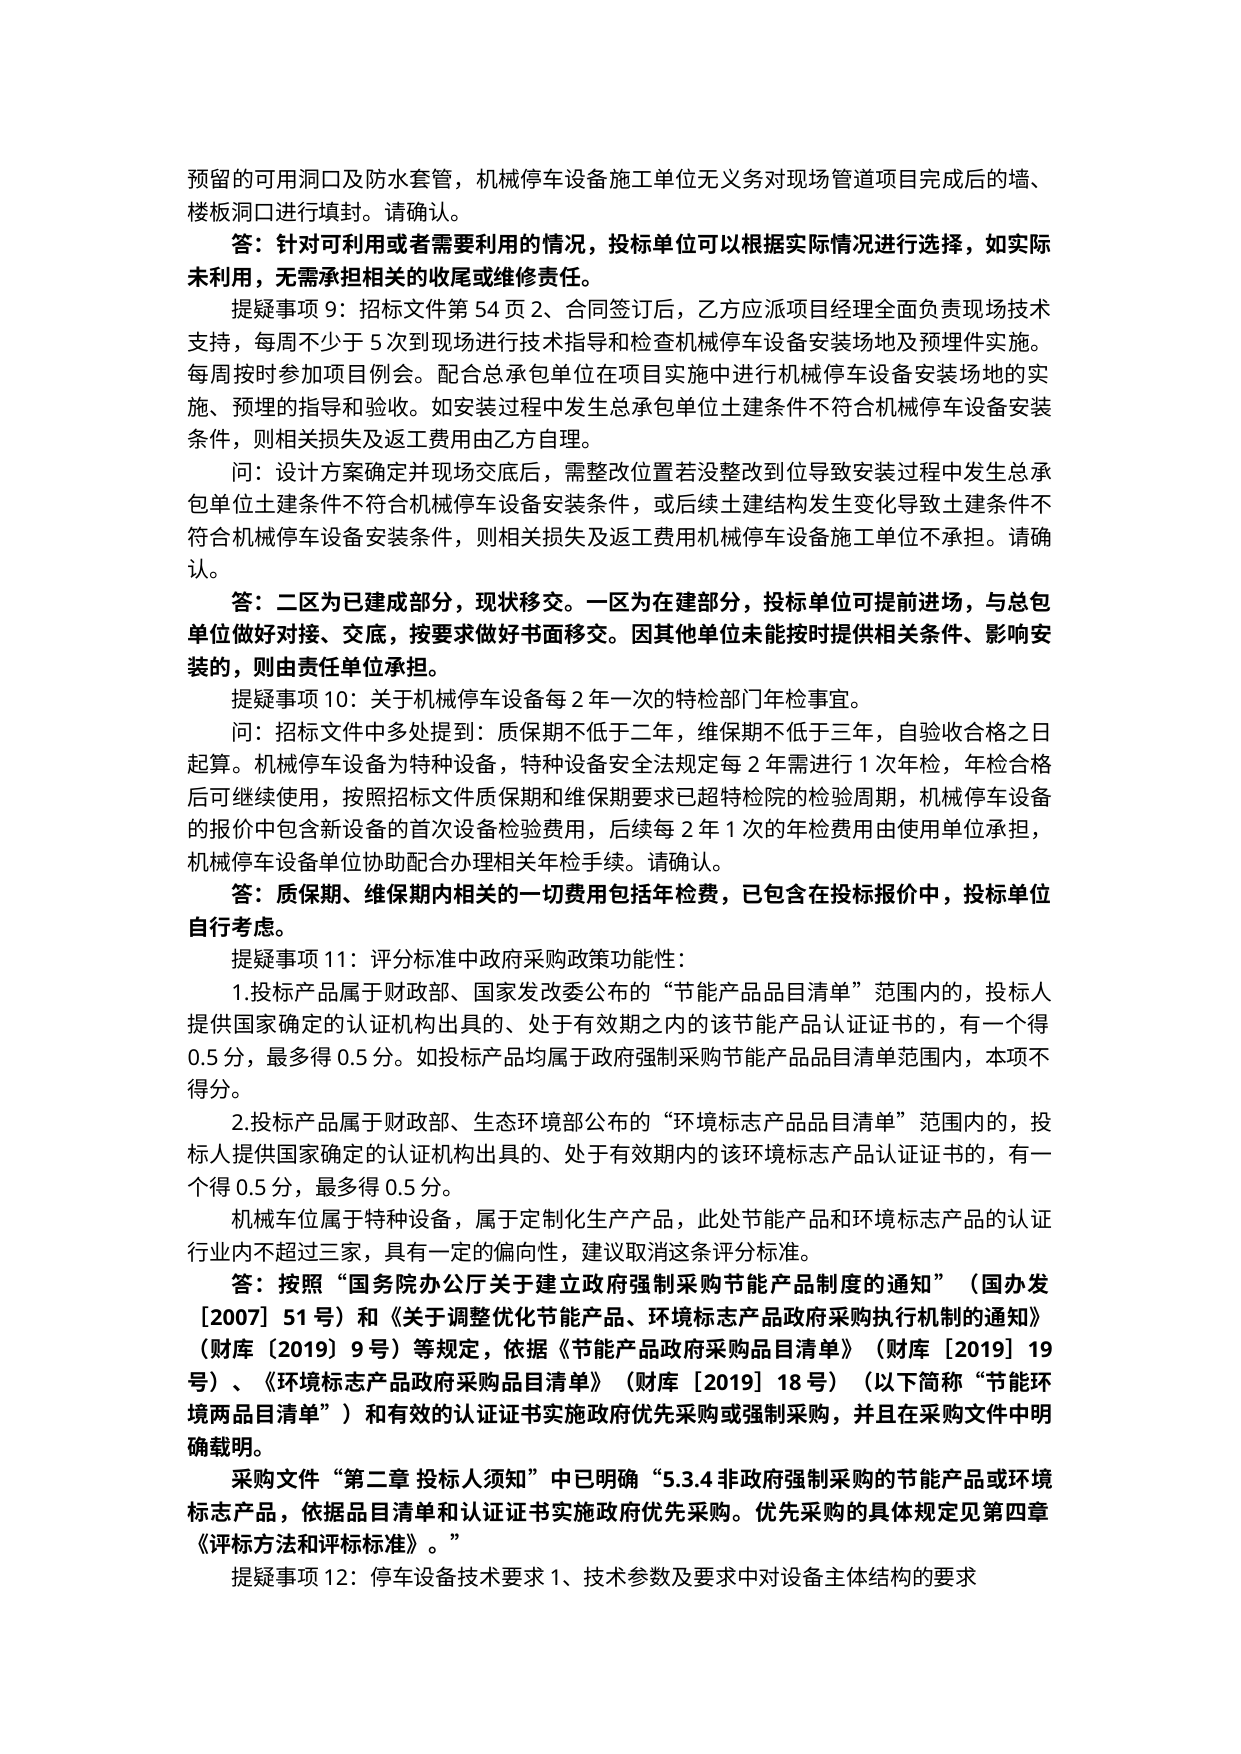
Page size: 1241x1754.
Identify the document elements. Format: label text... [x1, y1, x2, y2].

text 答：针对可利用或者需要利用的情况，投标单位可以根据实际情况进行选择，如实际未利用，无需承担相关的收尾或维修责任。 [187, 227, 1053, 292]
text 问：设计方案确定并现场交底后，需整改位置若没整改到位导致安装过程中发生总承包单位土建条件不符合机械停车设备安装条件，或后续土建结构发生变化导致土建条件不符合机械停车设备安装条件，则相关损失及返工费用机械停车设备施工单位不承担。请确认。 [187, 454, 1053, 584]
text 2.投标产品属于财政部、生态环境部公布的“环境标志产品品目清单”范围内的，投标人提供国家确定的认证机构出具的、处于有效期内的该环境标志产品认证证书的，有一个得0.5分，最多得0.5分。 [187, 1104, 1053, 1202]
text 提疑事项9：招标文件第54页2、合同签订后，乙方应派项目经理全面负责现场技术支持，每周不少于5次到现场进行技术指导和检查机械停车设备安装场地及预埋件实施。每周按时参加项目例会。配合总承包单位在项目实施中进行机械停车设备安装场地的实施、预埋的指导和验收。如安装过程中发生总承包单位土建条件不符合机械停车设备安装条件，则相关损失及返工费用由乙方自理。 [187, 292, 1053, 454]
text 答：质保期、维保期内相关的一切费用包括年检费，已包含在投标报价中，投标单位自行考虑。 [187, 877, 1053, 942]
text 答：二区为已建成部分，现状移交。一区为在建部分，投标单位可提前进场，与总包单位做好对接、交底，按要求做好书面移交。因其他单位未能按时提供相关条件、影响安装的，则由责任单位承担。 [187, 584, 1053, 682]
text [187, 162, 1053, 227]
text 采购文件“第二章 投标人须知”中已明确“5.3.4非政府强制采购的节能产品或环境标志产品，依据品目清单和认证证书实施政府优先采购。优先采购的具体规定见第四章《评标方法和评标标准》。” [187, 1462, 1053, 1559]
text 提疑事项12：停车设备技术要求1、技术参数及要求中对设备主体结构的要求 [187, 1559, 1053, 1592]
text 提疑事项11：评分标准中政府采购政策功能性： [187, 942, 1053, 974]
text 答：按照“国务院办公厅关于建立政府强制采购节能产品制度的通知”（国办发［2007］51号）和《关于调整优化节能产品、环境标志产品政府采购执行机制的通知》（财库〔2019〕9号）等规定，依据《节能产品政府采购品目清单》（财库［2019］19号）、《环境标志产品政府采购品目清单》（财库［2019］18号）（以下简称“节能环境两品目清单”）和有效的认证证书实施政府优先采购或强制采购，并且在采购文件中明确载明。 [187, 1267, 1053, 1462]
text 机械车位属于特种设备，属于定制化生产产品，此处节能产品和环境标志产品的认证行业内不超过三家，具有一定的偏向性，建议取消这条评分标准。 [187, 1202, 1053, 1267]
text 提疑事项10：关于机械停车设备每2年一次的特检部门年检事宜。 [187, 682, 1053, 714]
text 问：招标文件中多处提到：质保期不低于二年，维保期不低于三年，自验收合格之日起算。机械停车设备为特种设备，特种设备安全法规定每2年需进行1次年检，年检合格后可继续使用，按照招标文件质保期和维保期要求已超特检院的检验周期，机械停车设备的报价中包含新设备的首次设备检验费用，后续每2年1次的年检费用由使用单位承担，机械停车设备单位协助配合办理相关年检手续。请确认。 [187, 714, 1053, 877]
text 1.投标产品属于财政部、国家发改委公布的“节能产品品目清单”范围内的，投标人提供国家确定的认证机构出具的、处于有效期之内的该节能产品认证证书的，有一个得0.5分，最多得0.5分。如投标产品均属于政府强制采购节能产品品目清单范围内，本项不得分。 [187, 974, 1053, 1104]
